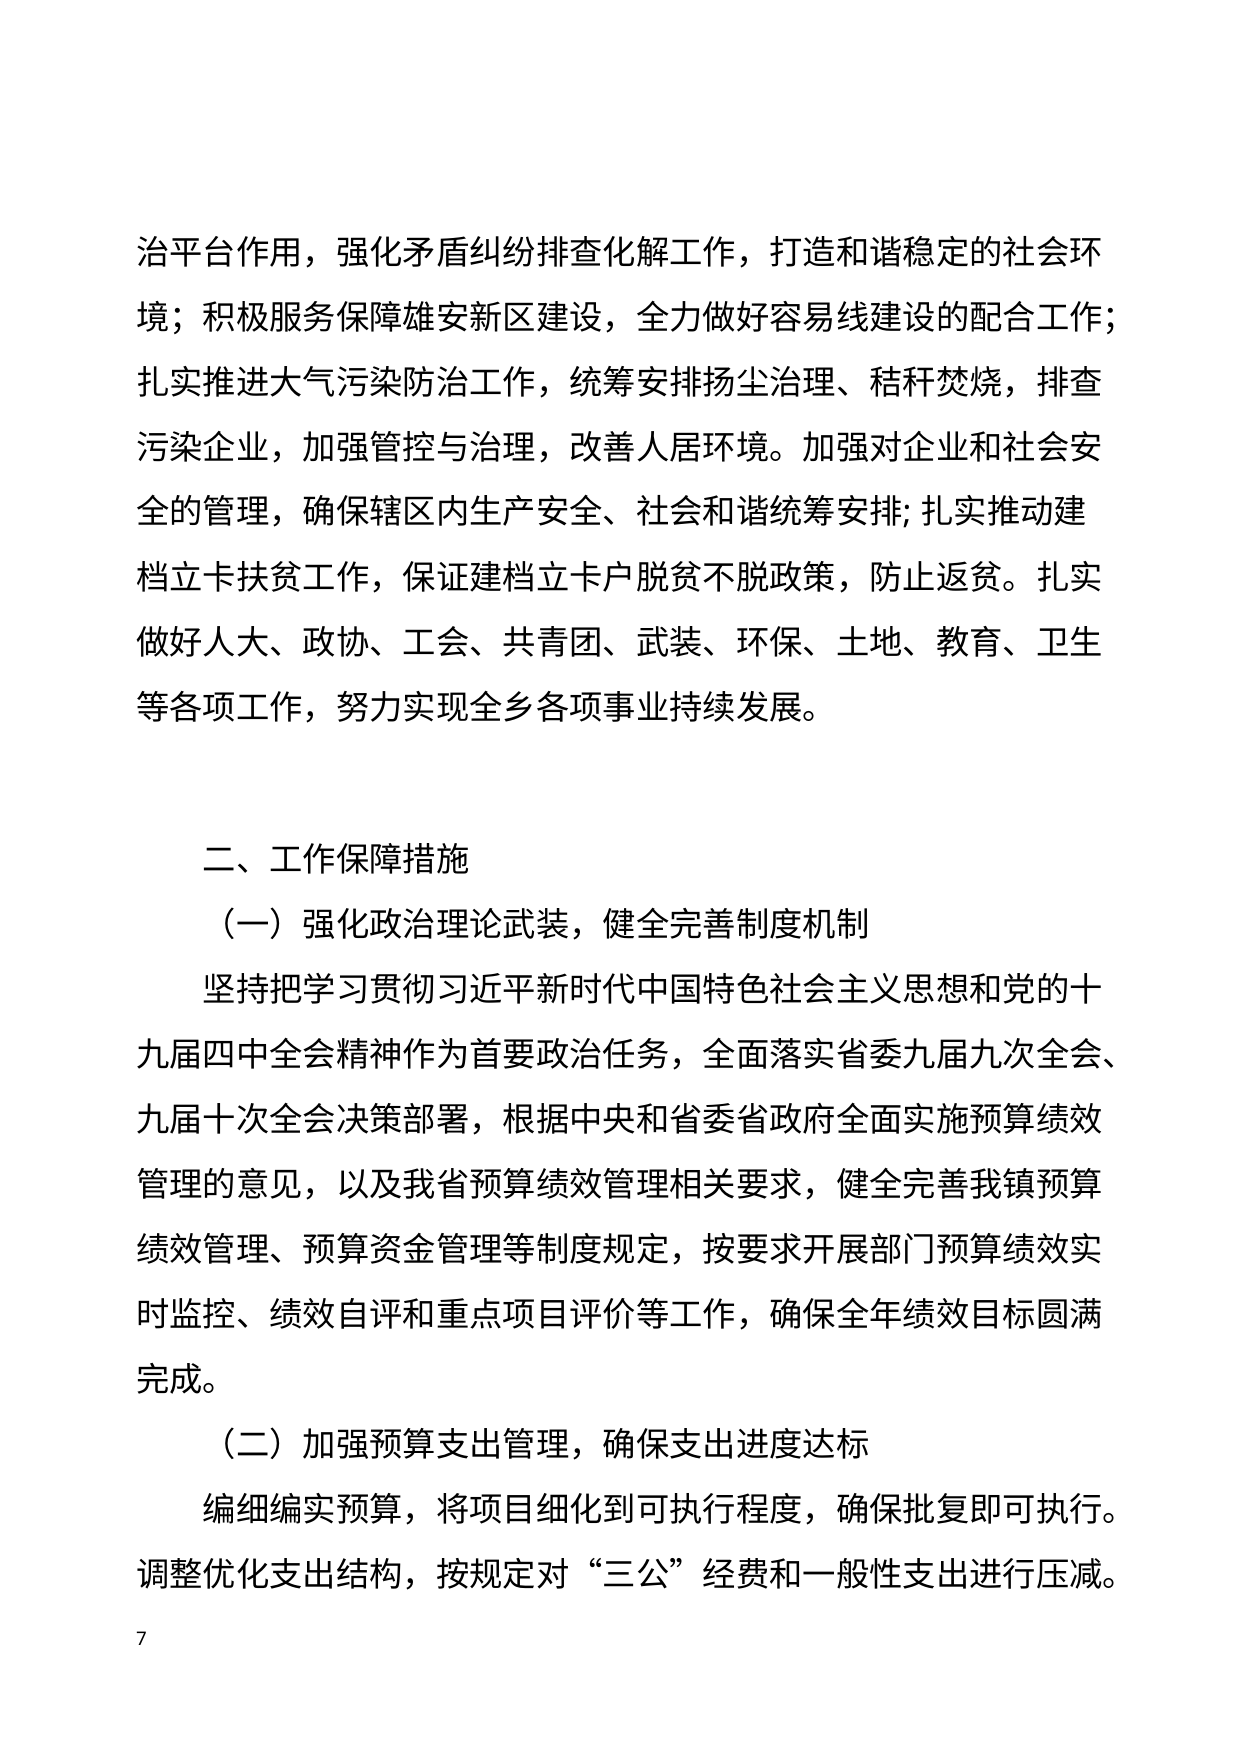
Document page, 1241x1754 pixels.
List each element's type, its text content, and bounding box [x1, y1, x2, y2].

text （二）加强预算支出管理，确保支出进度达标 [136, 1410, 1104, 1475]
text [136, 1475, 1104, 1605]
text 二、工作保障措施 [136, 825, 1104, 890]
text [136, 217, 1104, 737]
text （一）强化政治理论武装，健全完善制度机制 [136, 890, 1104, 955]
text 坚持把学习贯彻习近平新时代中国特色社会主义思想和党的十九届四中全会精神作为首要政治任务，全面落实省委九届九次全会、九届十次全会决策部署，根据中央和省委省政府全面实施预算绩效管理的意见，以及我省预算绩效管理相关要求，健全完善我镇预算绩效管理、预算资金管理等制度规定，按要求开展部门预算绩效实时监控、绩效自评和重点项目评价等工作，确保全年绩效目标圆满完成。 [136, 955, 1104, 1410]
